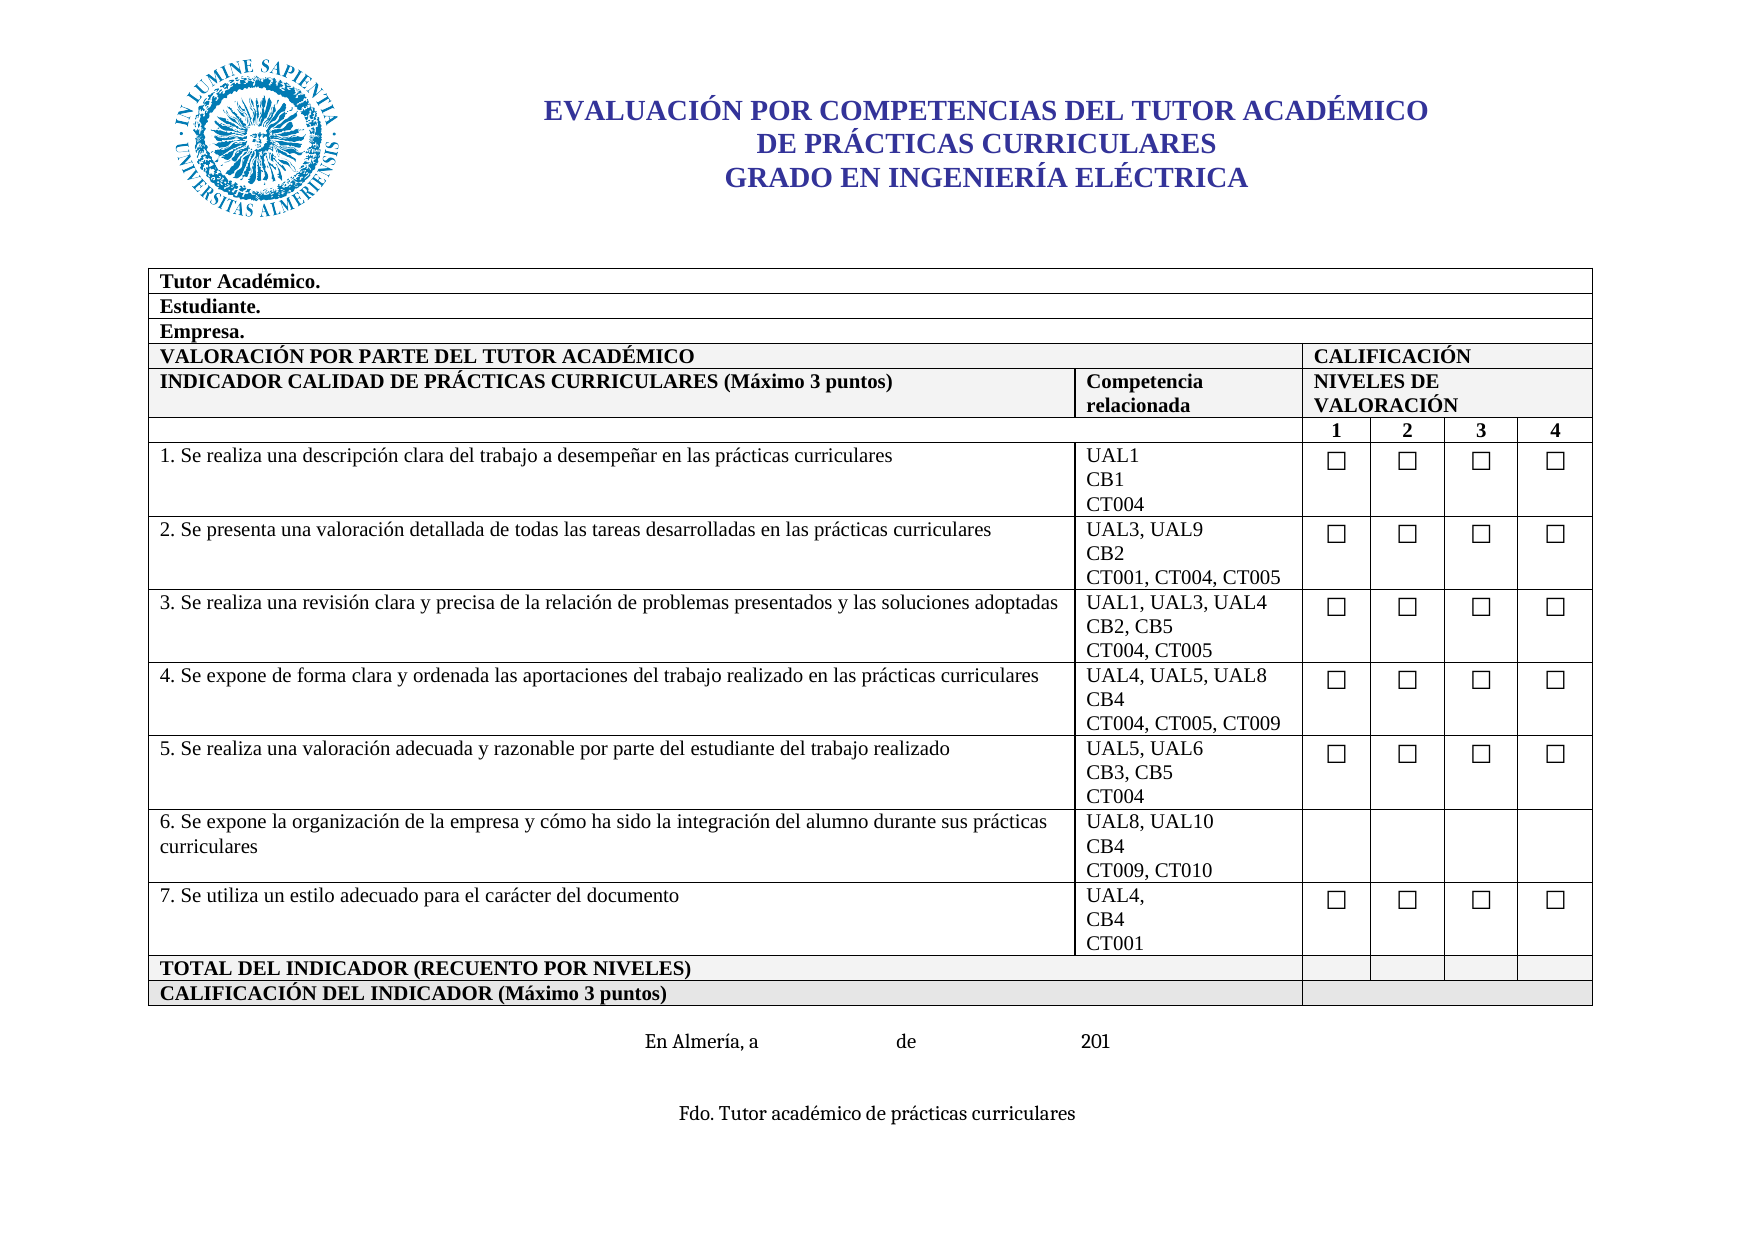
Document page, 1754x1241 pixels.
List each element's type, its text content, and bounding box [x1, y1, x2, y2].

text En Almería, a de 201 [148, 1030, 1606, 1054]
table_cell 2. Se presenta una valoración detallada de todas las tareas desarrolladas en las prácticas curriculares [149, 517, 1074, 589]
table_cell [1303, 981, 1592, 1005]
table_cell 3 [1445, 418, 1517, 442]
table_cell 4. Se expone de forma clara y ordenada las aportaciones del trabajo realizado en las prácticas curriculares [149, 663, 1074, 735]
table_cell ☐ [1303, 517, 1370, 589]
table_cell UAL4, CB4 CT001 [1076, 883, 1302, 955]
table_cell CALIFICACIÓN DEL INDICADOR (Máximo 3 puntos) [149, 981, 1302, 1005]
table_cell ☐ [1303, 883, 1370, 955]
table_cell ☐ [1518, 590, 1592, 662]
table_cell UAL5, UAL6 CB3, CB5 CT004 [1076, 736, 1302, 808]
table_cell UAL1, UAL3, UAL4 CB2, CB5 CT004, CT005 [1076, 590, 1302, 662]
table_cell CALIFICACIÓN [1303, 344, 1592, 368]
table_cell VALORACIÓN POR PARTE DEL TUTOR ACADÉMICO [149, 344, 1302, 368]
table_cell ☐ [1445, 736, 1517, 808]
table_cell 5. Se realiza una valoración adecuada y razonable por parte del estudiante del trabajo realizado [149, 736, 1074, 808]
table_header [148, 59, 366, 260]
table_cell UAL3, UAL9 CB2 CT001, CT004, CT005 [1076, 517, 1302, 589]
table_cell 2 [1371, 418, 1444, 442]
table_cell [1371, 810, 1444, 882]
table_cell 4 [1518, 418, 1592, 442]
text Fdo. Tutor académico de prácticas curriculares [148, 1102, 1606, 1126]
table_cell [1445, 956, 1517, 980]
table_cell ☐ [1518, 663, 1592, 735]
table_header Tutor Académico. [149, 269, 1592, 293]
table_cell Estudiante. [149, 294, 1592, 318]
table_cell 1. Se realiza una descripción clara del trabajo a desempeñar en las prácticas curriculares [149, 443, 1074, 516]
table_cell ☐ [1518, 443, 1592, 516]
table_cell UAL4, UAL5, UAL8 CB4 CT004, CT005, CT009 [1076, 663, 1302, 735]
table_cell Empresa. [149, 319, 1592, 343]
table_cell ☐ [1303, 663, 1370, 735]
table_cell INDICADOR CALIDAD DE PRÁCTICAS CURRICULARES (Máximo 3 puntos) [149, 369, 1074, 417]
table_cell ☐ [1371, 590, 1444, 662]
table_cell ☐ [1371, 663, 1444, 735]
table_cell [149, 418, 1302, 442]
table_cell ☐ [1371, 517, 1444, 589]
table_header EVALUACIÓN POR COMPETENCIAS DEL TUTOR ACADÉMICO DE PRÁCTICAS CURRICULARES GRADO EN INGENIERÍA ELÉCTRICA [366, 59, 1606, 260]
table_cell TOTAL DEL INDICADOR (RECUENTO POR NIVELES) [149, 956, 1302, 980]
table_cell ☐ [1303, 443, 1370, 516]
table_cell [1303, 956, 1370, 980]
table_cell NIVELES DE VALORACIÓN [1303, 369, 1592, 417]
table_cell [1518, 956, 1592, 980]
table_cell ☐ [1445, 883, 1517, 955]
table_cell ☐ [1371, 883, 1444, 955]
table_cell ☐ [1303, 736, 1370, 808]
table_cell 7. Se utiliza un estilo adecuado para el carácter del documento [149, 883, 1074, 955]
table_cell ☐ [1518, 736, 1592, 808]
table_cell ☐ [1518, 883, 1592, 955]
table_cell Competencia relacionada [1076, 369, 1302, 417]
table_cell [1518, 810, 1592, 882]
table_cell UAL8, UAL10 CB4 CT009, CT010 [1076, 810, 1302, 882]
table_cell ☐ [1371, 443, 1444, 516]
table_cell ☐ [1445, 517, 1517, 589]
table_cell 3. Se realiza una revisión clara y precisa de la relación de problemas presentados y las soluciones adoptadas [149, 590, 1074, 662]
table_cell [1371, 956, 1444, 980]
picture [175, 59, 339, 217]
table_cell ☐ [1445, 443, 1517, 516]
table_cell 1 [1303, 418, 1370, 442]
table_cell 6. Se expone la organización de la empresa y cómo ha sido la integración del alumno durante sus prácticas curriculares [149, 810, 1074, 882]
table_cell ☐ [1445, 663, 1517, 735]
table_cell UAL1 CB1 CT004 [1076, 443, 1302, 516]
table_cell [1445, 810, 1517, 882]
table_cell ☐ [1445, 590, 1517, 662]
table_cell ☐ [1371, 736, 1444, 808]
table_cell ☐ [1518, 517, 1592, 589]
table_cell ☐ [1303, 590, 1370, 662]
table_cell [1303, 810, 1370, 882]
